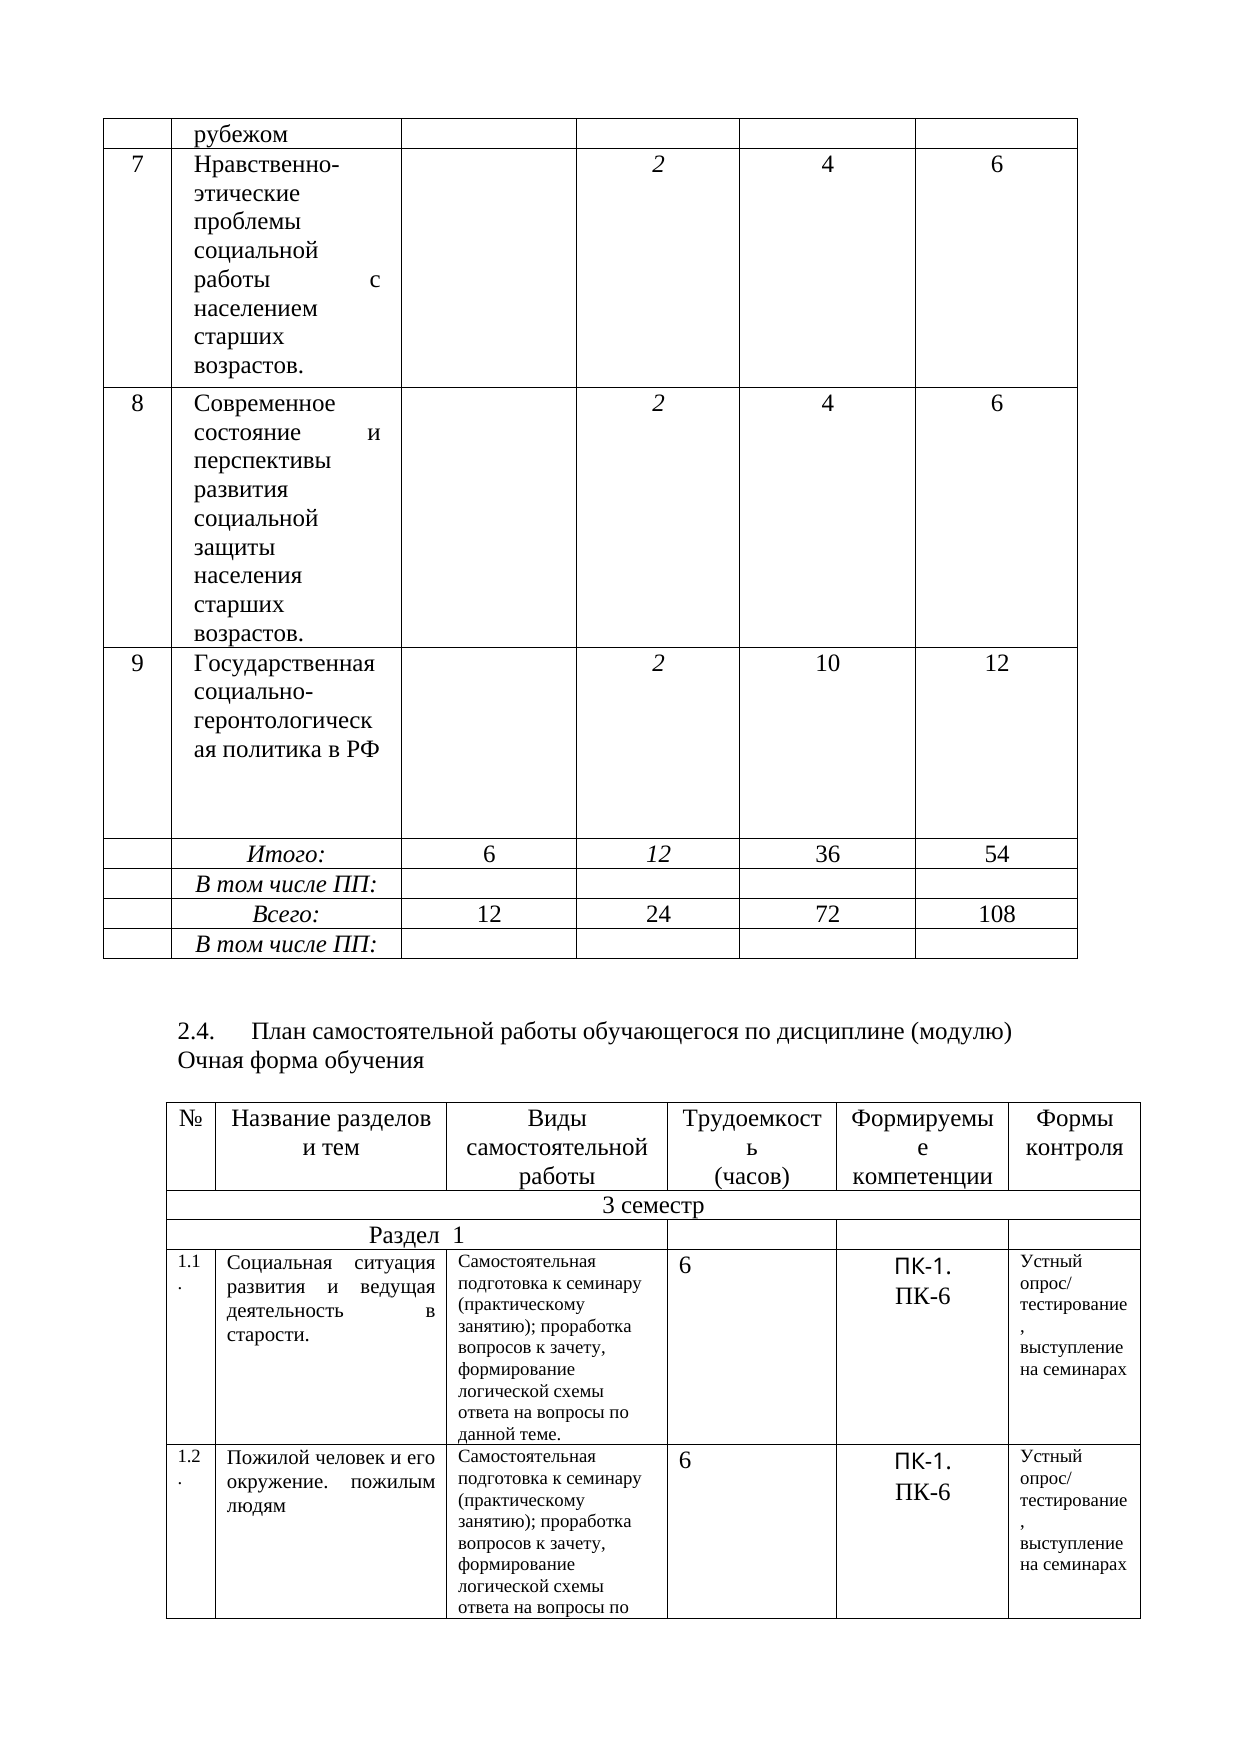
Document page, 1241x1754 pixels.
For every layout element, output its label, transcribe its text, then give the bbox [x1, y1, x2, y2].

table_cell 108 [916, 899, 1077, 928]
table_cell Устный опрос/ тестирование, выступление на семинарах [1009, 1250, 1140, 1444]
table_cell 2 [577, 648, 739, 838]
table_cell [668, 1220, 836, 1249]
table_header № [167, 1103, 215, 1189]
table_cell 6 [668, 1250, 836, 1444]
table_cell 36 [740, 839, 915, 868]
table_cell [402, 648, 576, 838]
table_cell [577, 929, 739, 957]
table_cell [216, 1445, 446, 1618]
text Очная форма обучения [177, 1045, 1152, 1073]
table_cell 1.2. [167, 1445, 215, 1618]
table_cell В том числе ПП: [172, 929, 401, 957]
table_cell [104, 899, 171, 928]
table_cell 2 [577, 149, 739, 387]
table_cell Государственная социально-геронтологическая политика в РФ [172, 648, 401, 838]
table_cell 2 [577, 119, 739, 148]
table_cell 12 [577, 839, 739, 868]
table_cell [104, 929, 171, 957]
table_cell 6 [916, 388, 1077, 647]
table_cell Современное состояние и перспективы развития социальной защиты населения старших возрастов. [172, 388, 401, 647]
table_header Формы контроля [1009, 1103, 1140, 1189]
table_cell Всего: [172, 899, 401, 928]
table_cell 2 [577, 388, 739, 647]
table_cell [837, 1220, 1008, 1249]
table_cell 7 [104, 149, 171, 387]
table_header Трудоемкость (часов) [668, 1103, 836, 1189]
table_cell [172, 119, 401, 148]
table_cell 4 [740, 388, 915, 647]
table_cell 54 [916, 839, 1077, 868]
table_cell ПК-1. ПК-6 [837, 1250, 1008, 1444]
table_cell 6 [402, 839, 576, 868]
table_cell 24 [577, 899, 739, 928]
table_cell [740, 869, 915, 898]
table_cell 6 [104, 119, 171, 148]
table_header Виды самостоятельной работы [447, 1103, 667, 1189]
table_cell [916, 869, 1077, 898]
table_cell 12 [916, 648, 1077, 838]
table_header Название разделов и тем [216, 1103, 446, 1189]
table_cell [1009, 1220, 1140, 1249]
table_cell Раздел 1 [167, 1220, 667, 1249]
table_cell [104, 869, 171, 898]
table_cell [916, 929, 1077, 957]
table_cell Итого: [172, 839, 401, 868]
table_cell [402, 119, 576, 148]
table_cell Нравственно-этические проблемы социальной работы с населением старших возрастов. [172, 149, 401, 387]
list План самостоятельной работы обучающегося по дисциплине (модулю) [177, 1016, 1152, 1045]
table_cell [402, 388, 576, 647]
table_cell [402, 929, 576, 957]
table_cell В том числе ПП: [172, 869, 401, 898]
table_cell 8 [104, 388, 171, 647]
table_cell [740, 929, 915, 957]
table_cell [402, 869, 576, 898]
table_cell 10 [740, 648, 915, 838]
table_cell 6 [916, 119, 1077, 148]
table_cell 1.1. [167, 1250, 215, 1444]
table_cell 4 [740, 149, 915, 387]
table_cell [104, 839, 171, 868]
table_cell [1009, 1445, 1140, 1618]
table_cell 3 семестр [167, 1191, 1140, 1219]
table_cell [577, 869, 739, 898]
table_cell [402, 149, 576, 387]
table_cell 12 [402, 899, 576, 928]
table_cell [447, 1445, 667, 1618]
table_cell 4 [740, 119, 915, 148]
table_header Формируемые компетенции [837, 1103, 1008, 1189]
table_cell 6 [916, 149, 1077, 387]
table_cell Социальная ситуация развития и ведущая деятельность в старости. [216, 1250, 446, 1444]
table_cell 72 [740, 899, 915, 928]
table_cell ПК-1. ПК-6 [837, 1445, 1008, 1618]
table_cell 9 [104, 648, 171, 838]
table_cell 6 [668, 1445, 836, 1618]
